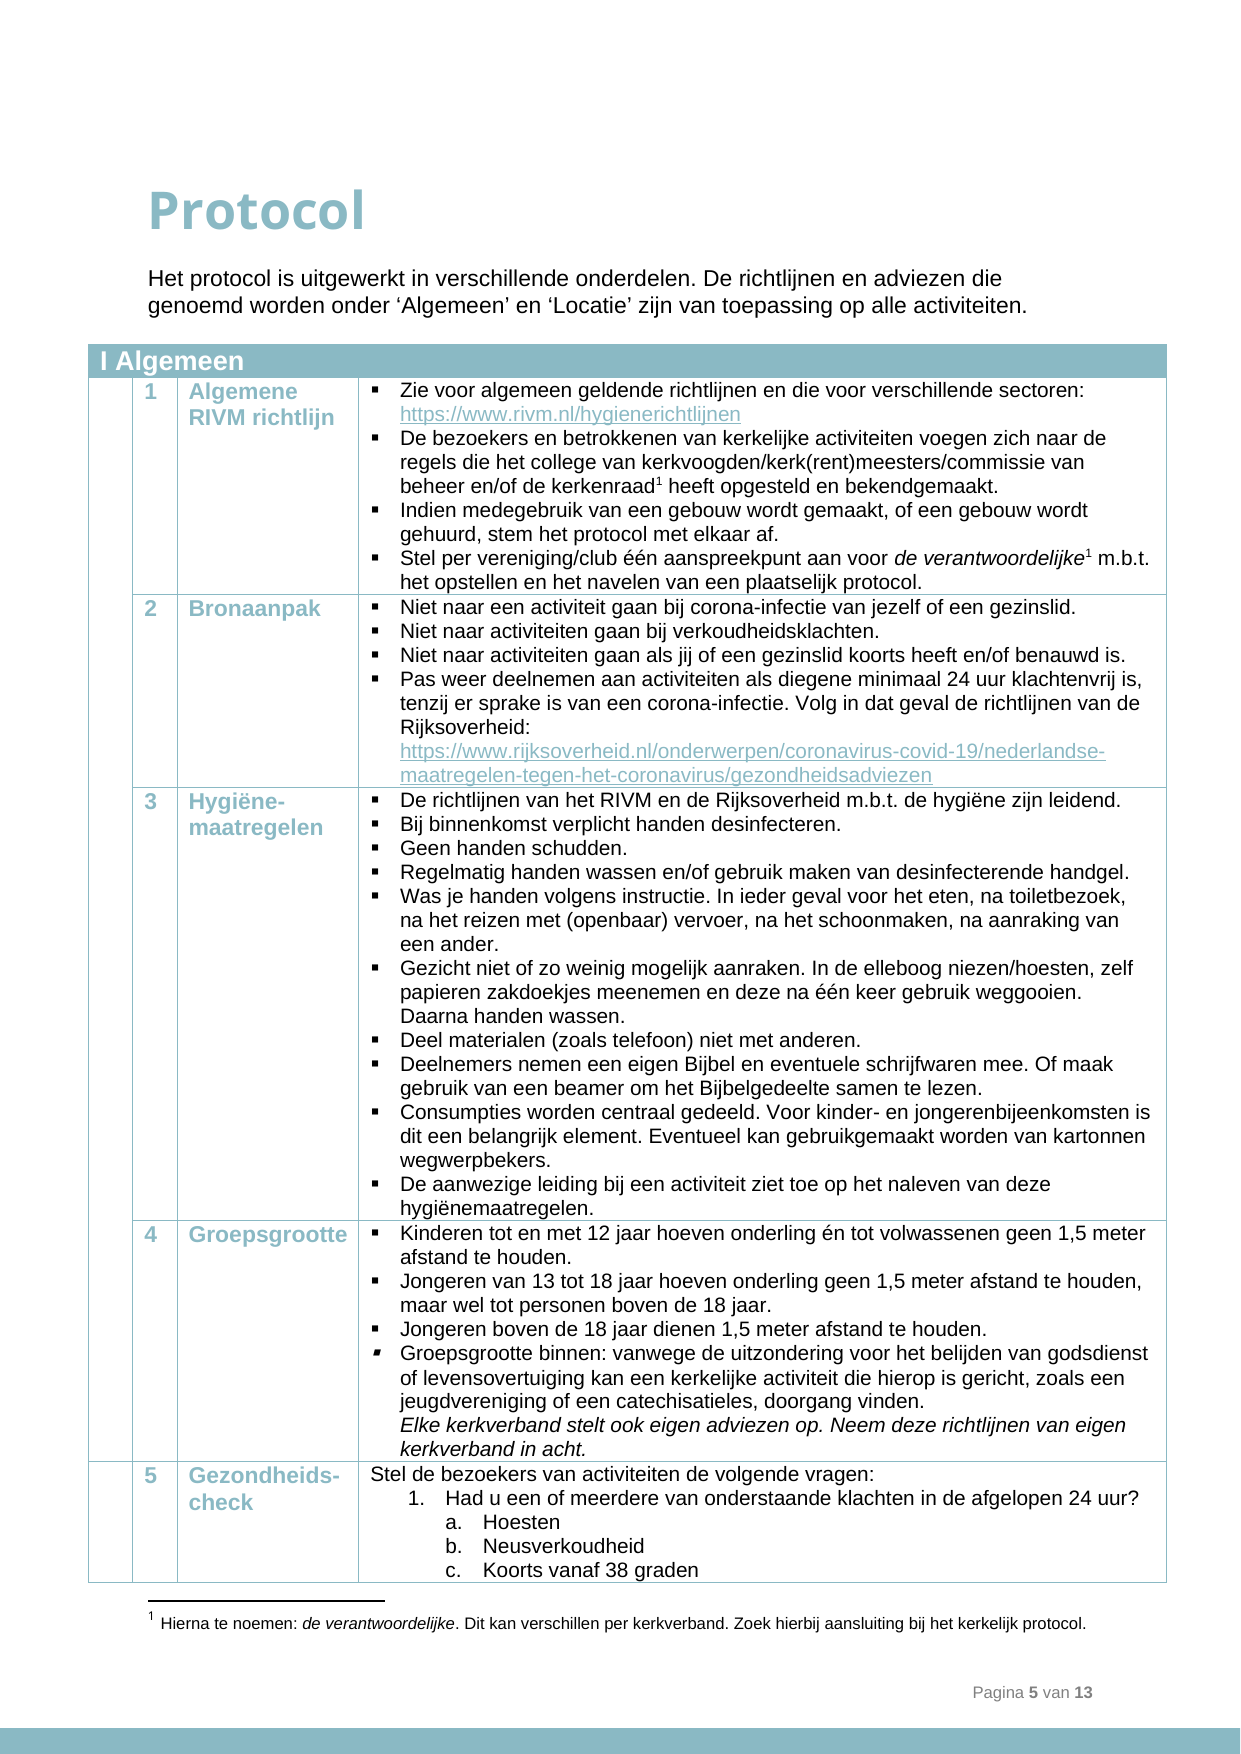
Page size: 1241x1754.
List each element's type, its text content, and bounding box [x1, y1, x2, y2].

table_cell Zie voor algemeen geldende richtlijnen en die voor verschillende sectoren: https://www.rivm.nl/hygienerichtlijnen De bezoekers en betrokkenen van kerkelijke activiteiten voegen zich naar de regels die het college van kerkvoogden/kerk(rent)meesters/commissie van beheer en/of de kerkenraad heeft opgesteld en bekendgemaakt. Indien medegebruik van een gebouw wordt gemaakt, of een gebouw wordt gehuurd, stem het protocol met elkaar af. Stel per vereniging/club één aanspreekpunt aan voor de verantwoordelijke1 m.b.t. het opstellen en het navelen van een plaatselijk protocol. [359, 378, 1166, 594]
table_cell 1 [133, 378, 177, 594]
table_cell Niet naar een activiteit gaan bij corona-infectie van jezelf of een gezinslid. Niet naar activiteiten gaan bij verkoudheidsklachten. Niet naar activiteiten gaan als jij of een gezinslid koorts heeft en/of benauwd is. Pas weer deelnemen aan activiteiten als diegene minimaal 24 uur klachtenvrij is, tenzij er sprake is van een corona-infectie. Volg in dat geval de richtlijnen van de Rijksoverheid: https://www.rijksoverheid.nl/onderwerpen/coronavirus-covid-19/nederlandse-maatregelen-tegen-het-coronavirus/gezondheidsadviezen [359, 595, 1166, 787]
table_cell Gezondheids- check [178, 1462, 358, 1582]
table_cell 3 [133, 788, 177, 1220]
subtitle Protocol [148, 173, 1093, 244]
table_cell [359, 1462, 1166, 1582]
table_cell 4 [133, 1221, 177, 1461]
table_cell [89, 378, 132, 1461]
table_cell [89, 1462, 132, 1582]
table_cell 2 [133, 595, 177, 787]
table_cell Bronaanpak [178, 595, 358, 787]
text Het protocol is uitgewerkt in verschillende onderdelen. De richtlijnen en adviezen die genoemd worden onder ‘Algemeen’ en ‘Locatie’ zijn van toepassing op alle activiteiten. [148, 265, 1093, 318]
table_cell Kinderen tot en met 12 jaar hoeven onderling én tot volwassenen geen 1,5 meter afstand te houden. Jongeren van 13 tot 18 jaar hoeven onderling geen 1,5 meter afstand te houden, maar wel tot personen boven de 18 jaar. Jongeren boven de 18 jaar dienen 1,5 meter afstand te houden. Groepsgrootte binnen: vanwege de uitzondering voor het belijden van godsdienst of levensovertuiging kan een kerkelijke activiteit die hierop is gericht, zoals een jeugdvereniging of een catechisatieles, doorgang vinden. Elke kerkverband stelt ook eigen adviezen op. Neem deze richtlijnen van eigen kerkverband in acht. [359, 1221, 1166, 1461]
table_cell Hygiëne-maatregelen [178, 788, 358, 1220]
table_cell Algemene RIVM richtlijn [178, 378, 358, 594]
table_header I Algemeen [89, 345, 1166, 377]
table_cell 5 [133, 1462, 177, 1582]
table_cell Groepsgrootte [178, 1221, 358, 1461]
table_cell De richtlijnen van het RIVM en de Rijksoverheid m.b.t. de hygiëne zijn leidend. Bij binnenkomst verplicht handen desinfecteren. Geen handen schudden. Regelmatig handen wassen en/of gebruik maken van desinfecterende handgel. Was je handen volgens instructie. In ieder geval voor het eten, na toiletbezoek, na het reizen met (openbaar) vervoer, na het schoonmaken, na aanraking van een ander. Gezicht niet of zo weinig mogelijk aanraken. In de elleboog niezen/hoesten, zelf papieren zakdoekjes meenemen en deze na één keer gebruik weggooien. Daarna handen wassen. Deel materialen (zoals telefoon) niet met anderen. Deelnemers nemen een eigen Bijbel en eventuele schrijfwaren mee. Of maak gebruik van een beamer om het Bijbelgedeelte samen te lezen. Consumpties worden centraal gedeeld. Voor kinder- en jongerenbijeenkomsten is dit een belangrijk element. Eventueel kan gebruikgemaakt worden van kartonnen wegwerpbekers. De aanwezige leiding bij een activiteit ziet toe op het naleven van deze hygiënemaatregelen. [359, 788, 1166, 1220]
